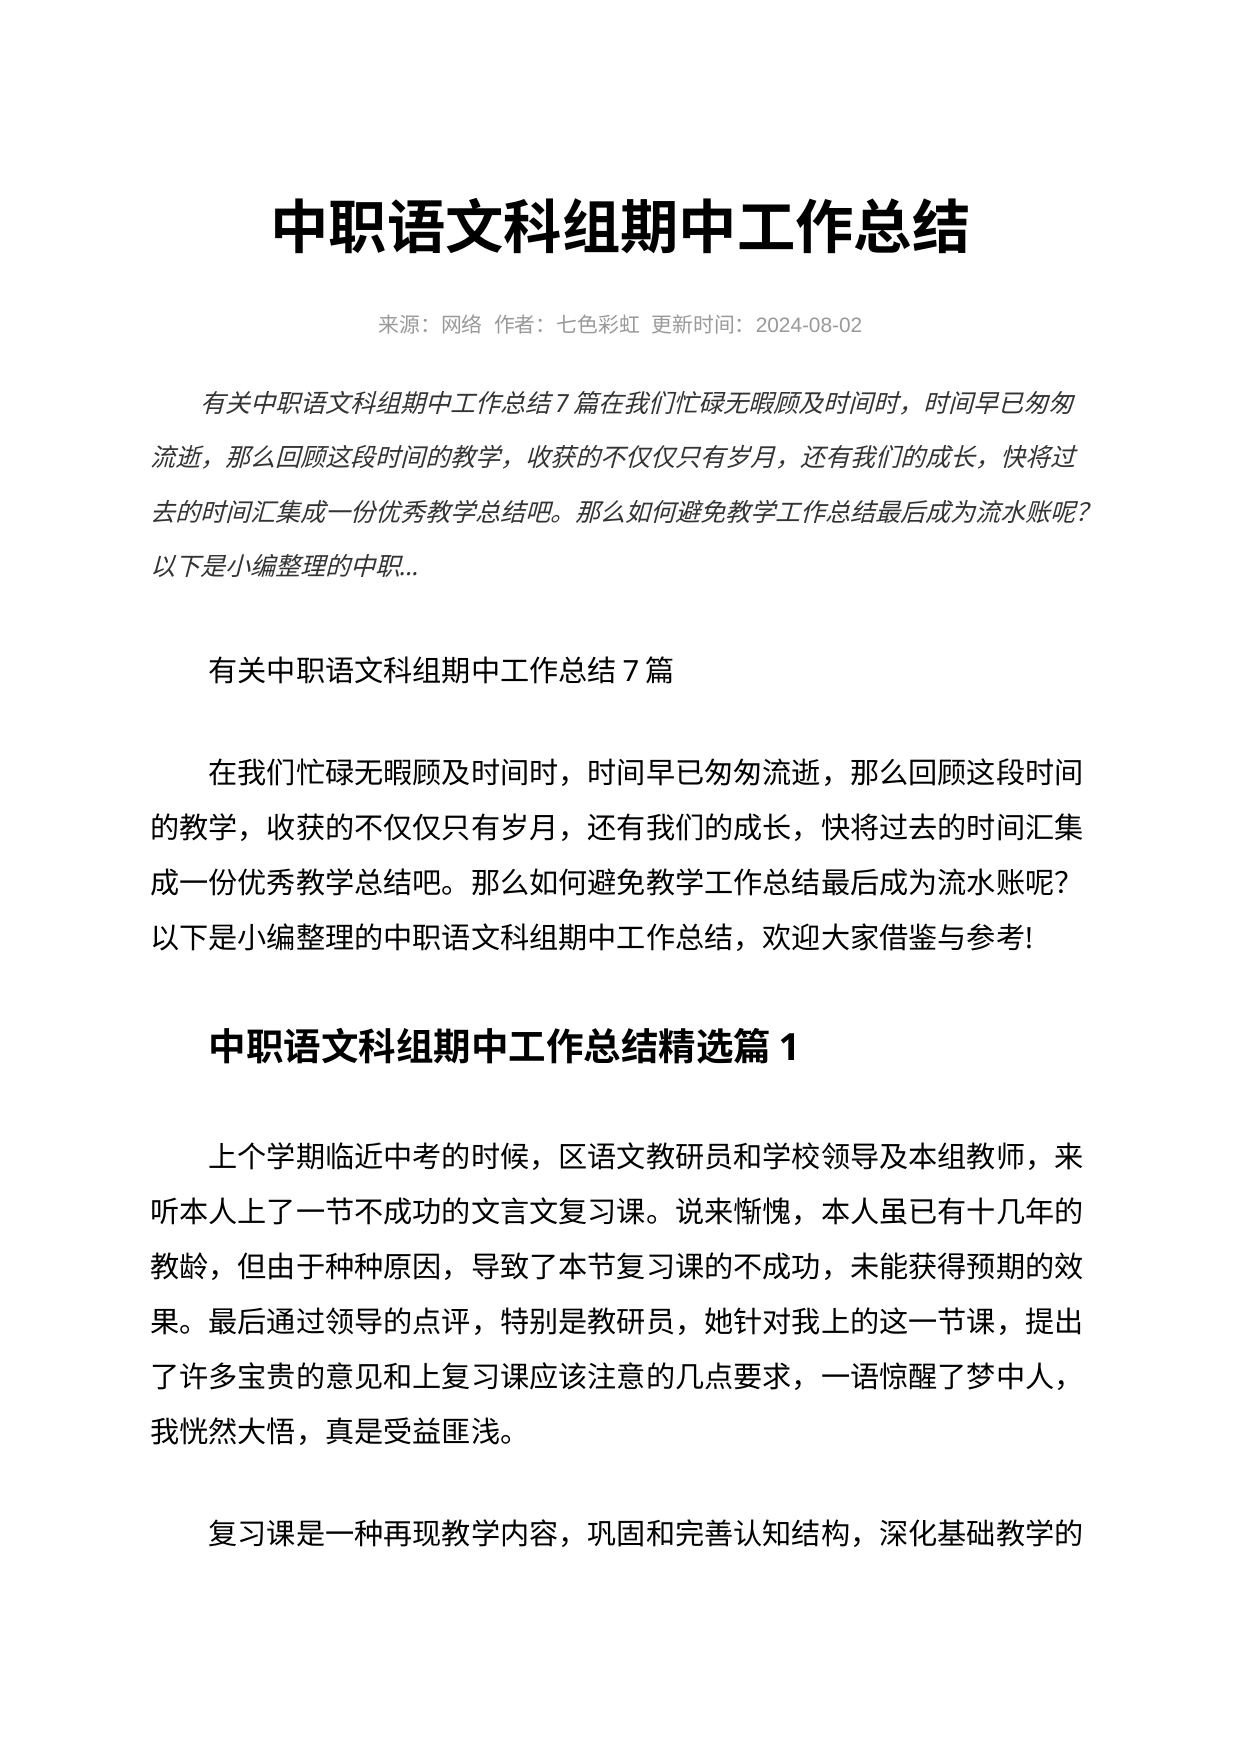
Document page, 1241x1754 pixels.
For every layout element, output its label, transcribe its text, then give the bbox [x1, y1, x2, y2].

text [150, 1510, 1090, 1553]
text 有关中职语文科组期中工作总结7篇 [150, 648, 1090, 690]
text 中职语文科组期中工作总结精选篇1 [150, 1016, 1090, 1071]
text 来源：网络 作者：七色彩虹 更新时间：2024-08-02 [150, 313, 1090, 337]
text 上个学期临近中考的时候，区语文教研员和学校领导及本组教师，来听本人上了一节不成功的文言文复习课。说来惭愧，本人虽已有十几年的教龄，但由于种种原因，导致了本节复习课的不成功，未能获得预期的效果。最后通过领导的点评，特别是教研员，她针对我上的这一节课，提出了许多宝贵的意见和上复习课应该注意的几点要求，一语惊醒了梦中人，我恍然大悟，真是受益匪浅。 [150, 1134, 1090, 1451]
text 在我们忙碌无暇顾及时间时，时间早已匆匆流逝，那么回顾这段时间的教学，收获的不仅仅只有岁月，还有我们的成长，快将过去的时间汇集成一份优秀教学总结吧。那么如何避免教学工作总结最后成为流水账呢？以下是小编整理的中职语文科组期中工作总结，欢迎大家借鉴与参考! [150, 750, 1090, 957]
text 有关中职语文科组期中工作总结7篇在我们忙碌无暇顾及时间时，时间早已匆匆流逝，那么回顾这段时间的教学，收获的不仅仅只有岁月，还有我们的成长，快将过去的时间汇集成一份优秀教学总结吧。那么如何避免教学工作总结最后成为流水账呢？以下是小编整理的中职... [150, 383, 1090, 583]
subtitle 中职语文科组期中工作总结 [150, 181, 1090, 266]
